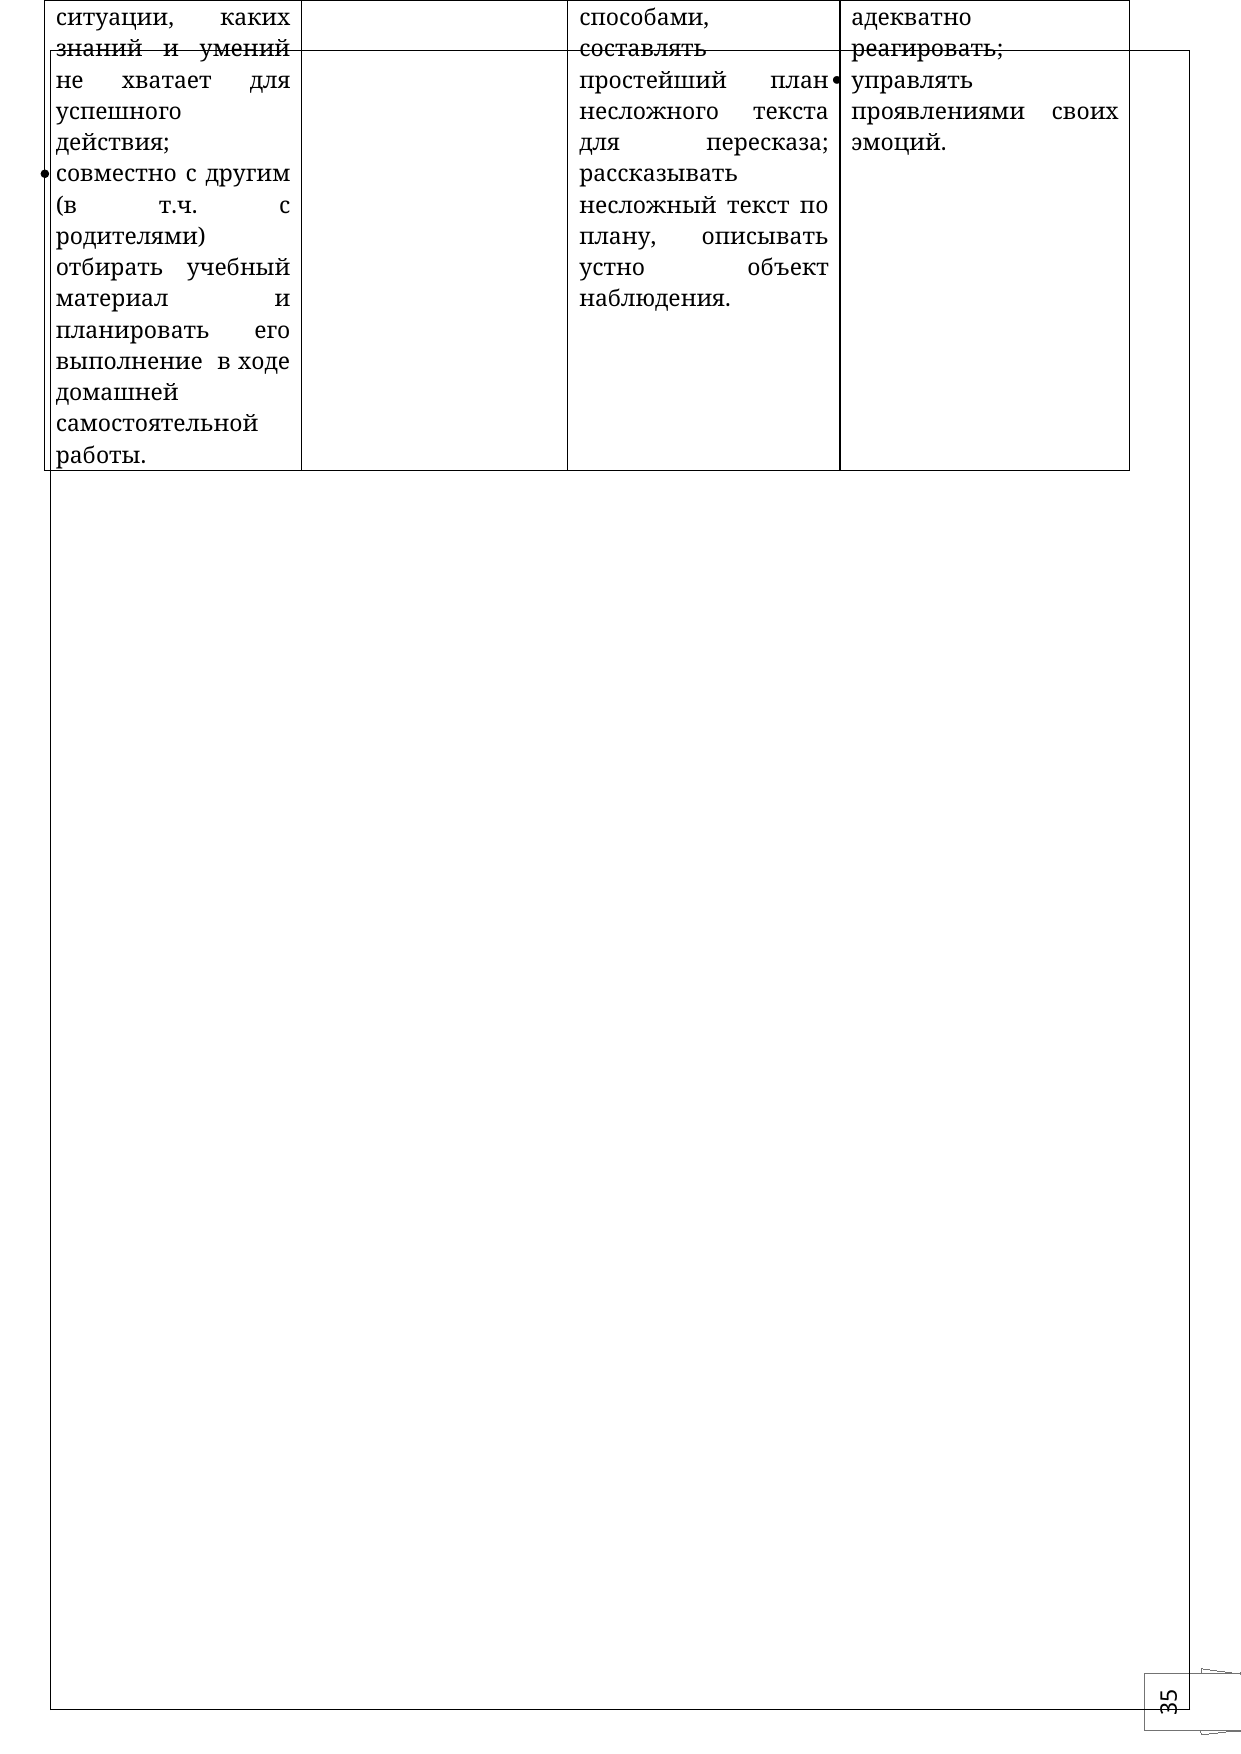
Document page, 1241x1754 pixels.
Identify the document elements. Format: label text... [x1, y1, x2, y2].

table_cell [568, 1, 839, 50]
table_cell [302, 51, 567, 470]
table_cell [302, 1, 567, 50]
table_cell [51, 51, 301, 470]
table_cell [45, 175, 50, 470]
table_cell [841, 51, 1129, 470]
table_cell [841, 1, 1129, 50]
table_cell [568, 51, 839, 470]
